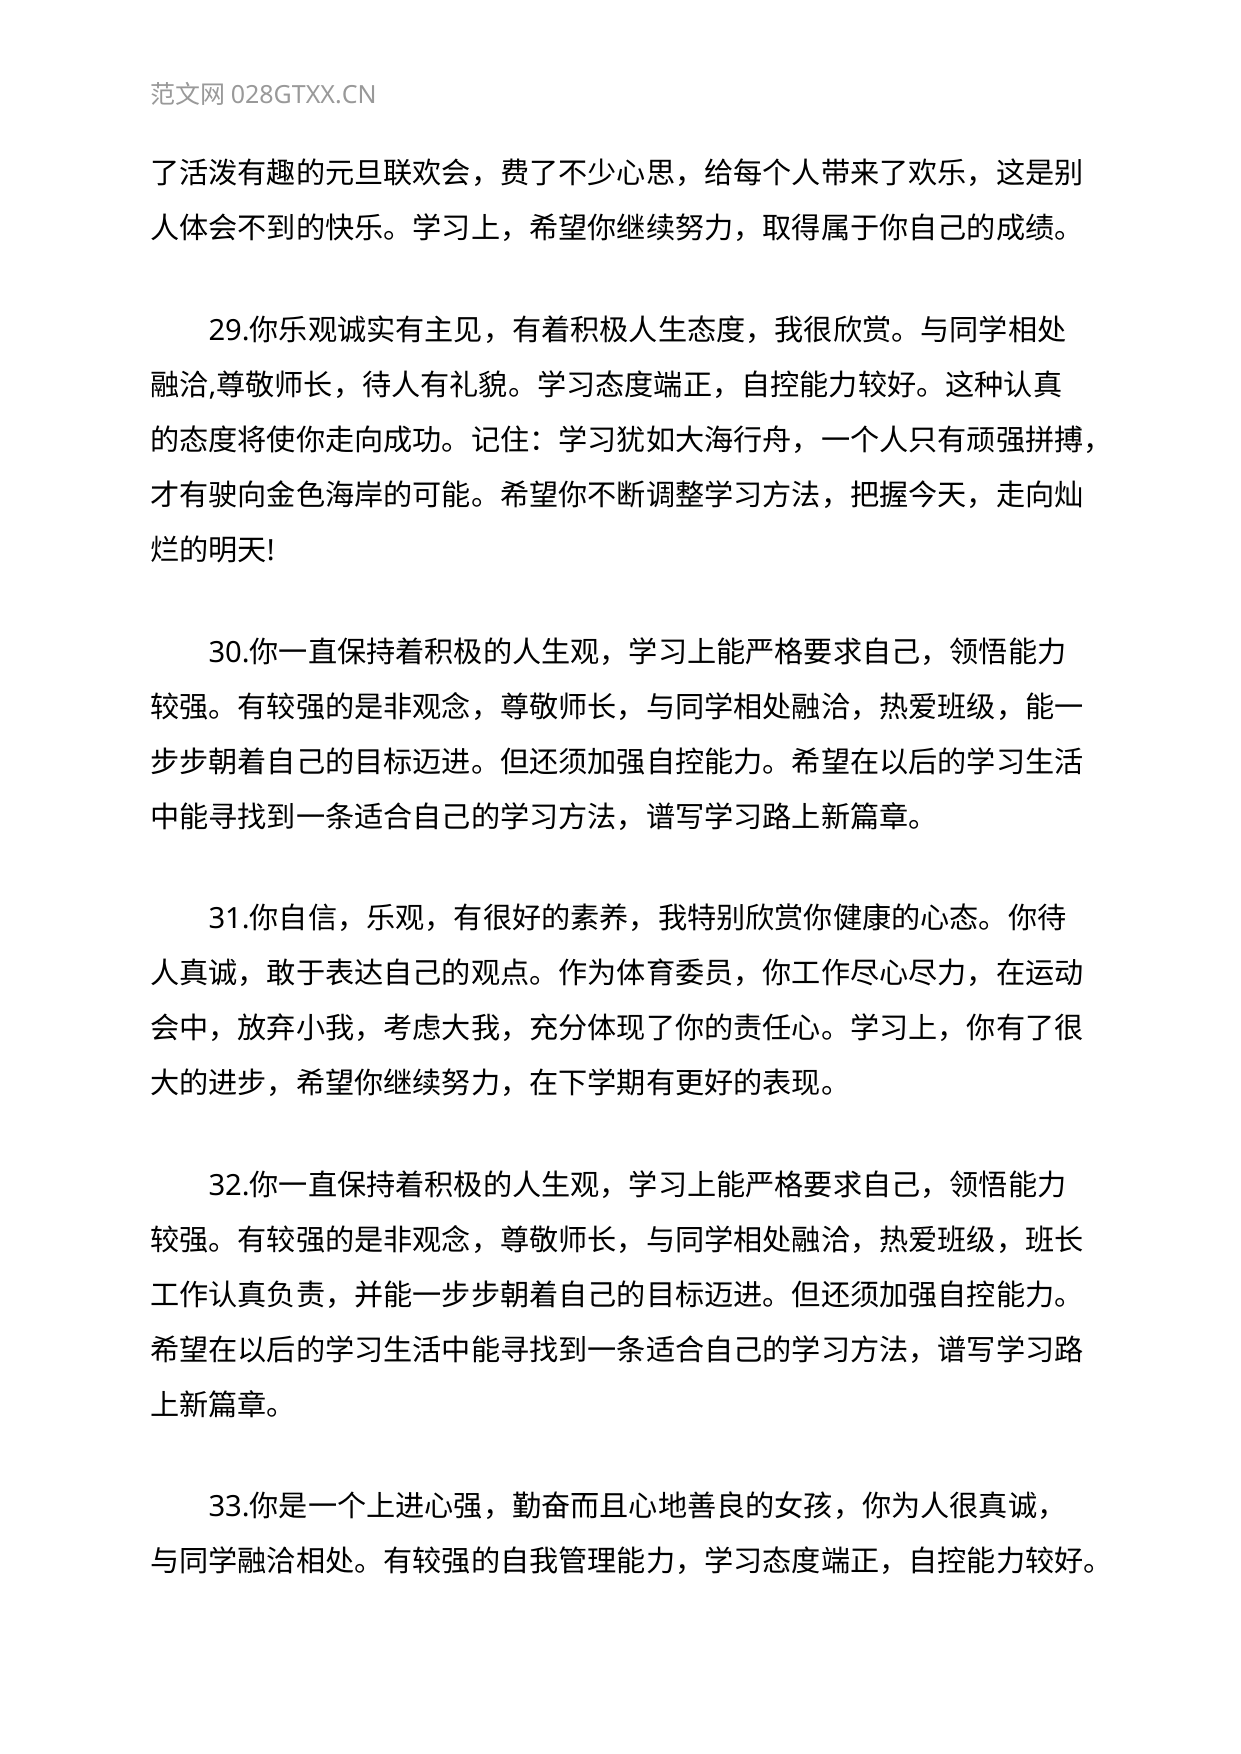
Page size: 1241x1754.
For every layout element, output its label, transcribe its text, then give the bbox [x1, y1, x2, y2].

text 32.你一直保持着积极的人生观，学习上能严格要求自己，领悟能力较强。有较强的是非观念，尊敬师长，与同学相处融洽，热爱班级，班长工作认真负责，并能一步步朝着自己的目标迈进。但还须加强自控能力。希望在以后的学习生活中能寻找到一条适合自己的学习方法，谱写学习路上新篇章。 [150, 1162, 1090, 1423]
text 31.你自信，乐观，有很好的素养，我特别欣赏你健康的心态。你待人真诚，敢于表达自己的观点。作为体育委员，你工作尽心尽力，在运动会中，放弃小我，考虑大我，充分体现了你的责任心。学习上，你有了很大的进步，希望你继续努力，在下学期有更好的表现。 [150, 895, 1090, 1102]
text 29.你乐观诚实有主见，有着积极人生态度，我很欣赏。与同学相处融洽,尊敬师长，待人有礼貌。学习态度端正，自控能力较好。这种认真的态度将使你走向成功。记住：学习犹如大海行舟，一个人只有顽强拼搏，才有驶向金色海岸的可能。希望你不断调整学习方法，把握今天，走向灿烂的明天! [150, 307, 1090, 569]
text 30.你一直保持着积极的人生观，学习上能严格要求自己，领悟能力较强。有较强的是非观念，尊敬师长，与同学相处融洽，热爱班级，能一步步朝着自己的目标迈进。但还须加强自控能力。希望在以后的学习生活中能寻找到一条适合自己的学习方法，谱写学习路上新篇章。 [150, 628, 1090, 836]
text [150, 150, 1090, 247]
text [150, 1483, 1090, 1580]
